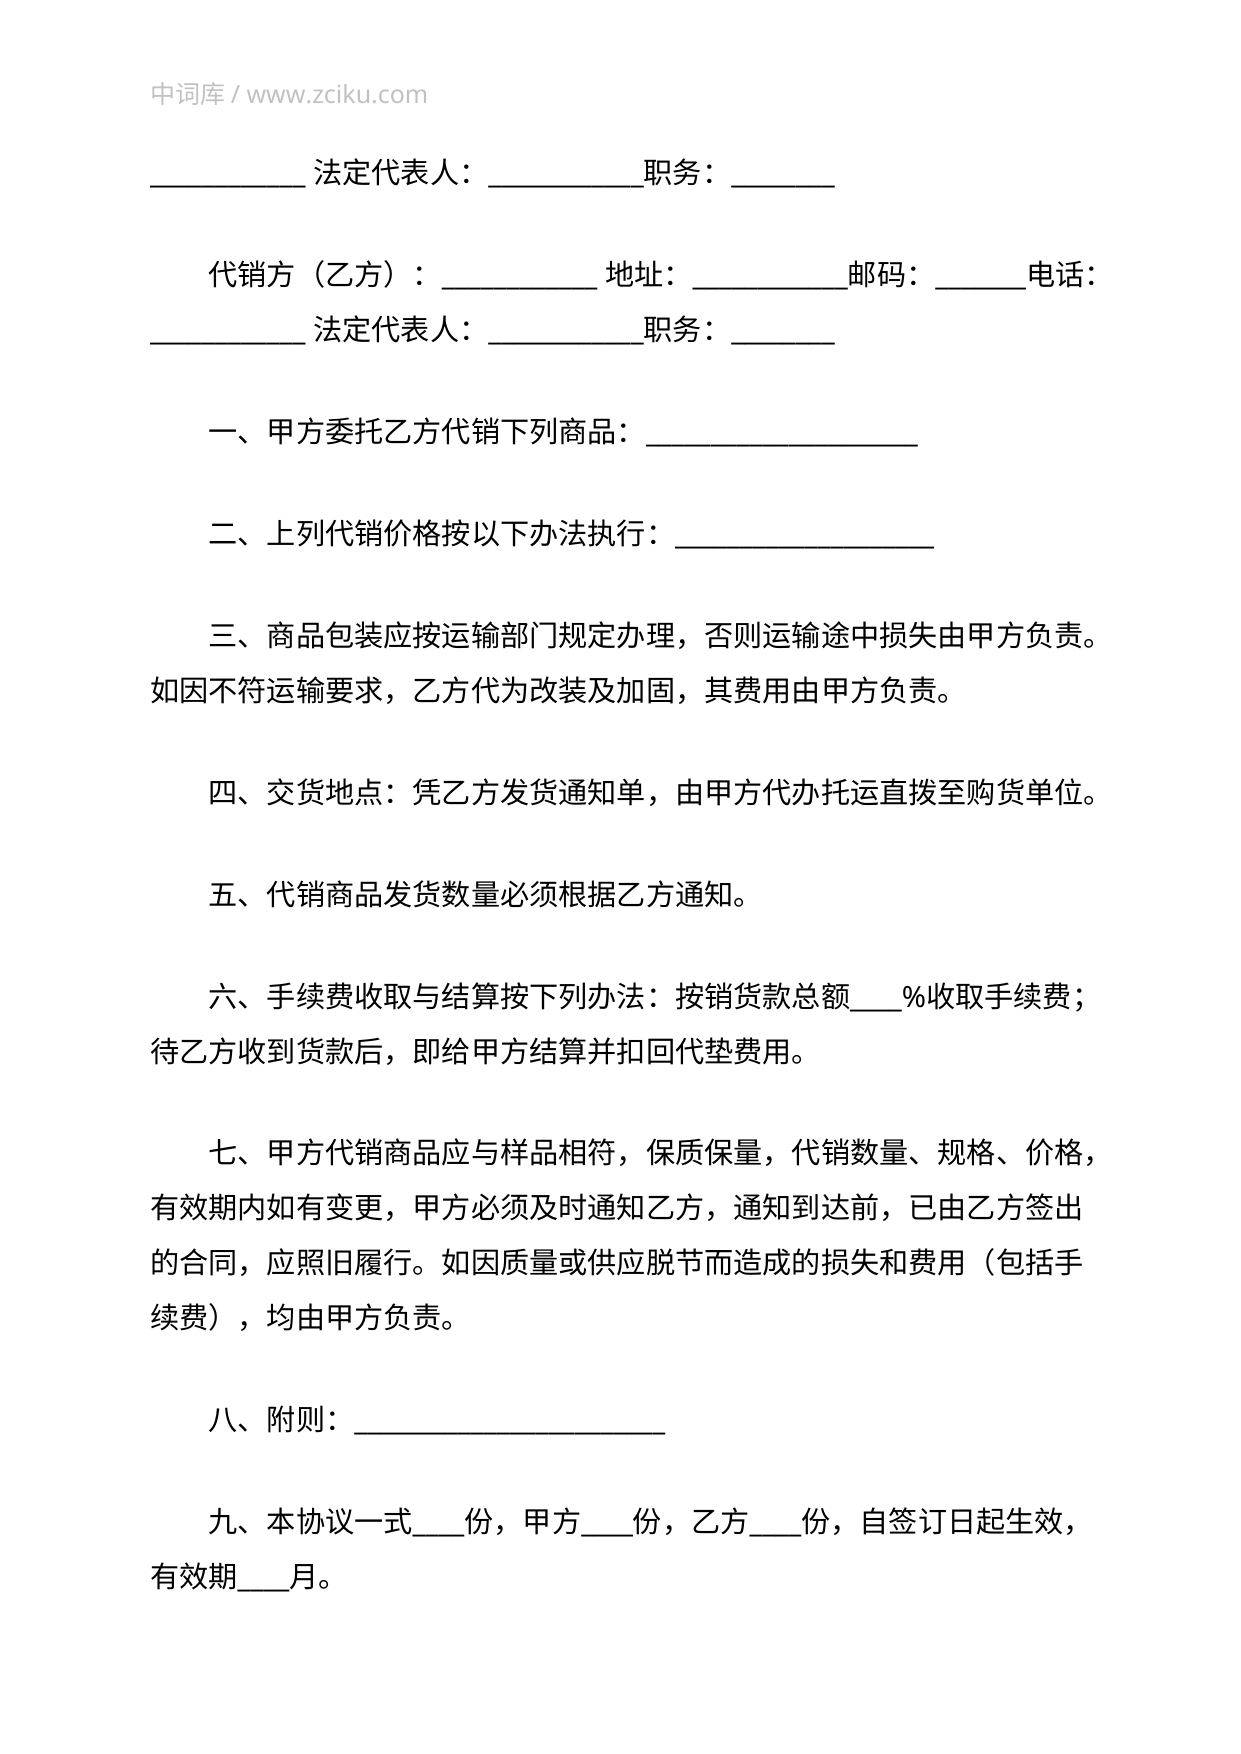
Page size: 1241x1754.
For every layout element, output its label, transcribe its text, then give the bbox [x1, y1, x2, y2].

text 一、甲方委托乙方代销下列商品：_____________________ [150, 409, 1090, 451]
text 二、上列代销价格按以下办法执行：____________________ [150, 511, 1090, 553]
text 代销方（乙方）：____________ 地址：____________邮码：_______电话：____________ 法定代表人：____________职务：________ [150, 252, 1090, 349]
text 九、本协议一式____份，甲方____份，乙方____份，自签订日起生效，有效期____月。 [150, 1498, 1090, 1596]
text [150, 150, 1090, 192]
text 六、手续费收取与结算按下列办法：按销货款总额____%收取手续费；待乙方收到货款后，即给甲方结算并扣回代垫费用。 [150, 973, 1090, 1070]
text 七、甲方代销商品应与样品相符，保质保量，代销数量、规格、价格，有效期内如有变更，甲方必须及时通知乙方，通知到达前，已由乙方签出的合同，应照旧履行。如因质量或供应脱节而造成的损失和费用（包括手续费），均由甲方负责。 [150, 1130, 1090, 1337]
text 四、交货地点：凭乙方发货通知单，由甲方代办托运直拨至购货单位。 [150, 769, 1090, 812]
text 五、代销商品发货数量必须根据乙方通知。 [150, 871, 1090, 914]
text 八、附则：________________________ [150, 1396, 1090, 1439]
text 三、商品包装应按运输部门规定办理，否则运输途中损失由甲方负责。如因不符运输要求，乙方代为改装及加固，其费用由甲方负责。 [150, 613, 1090, 710]
